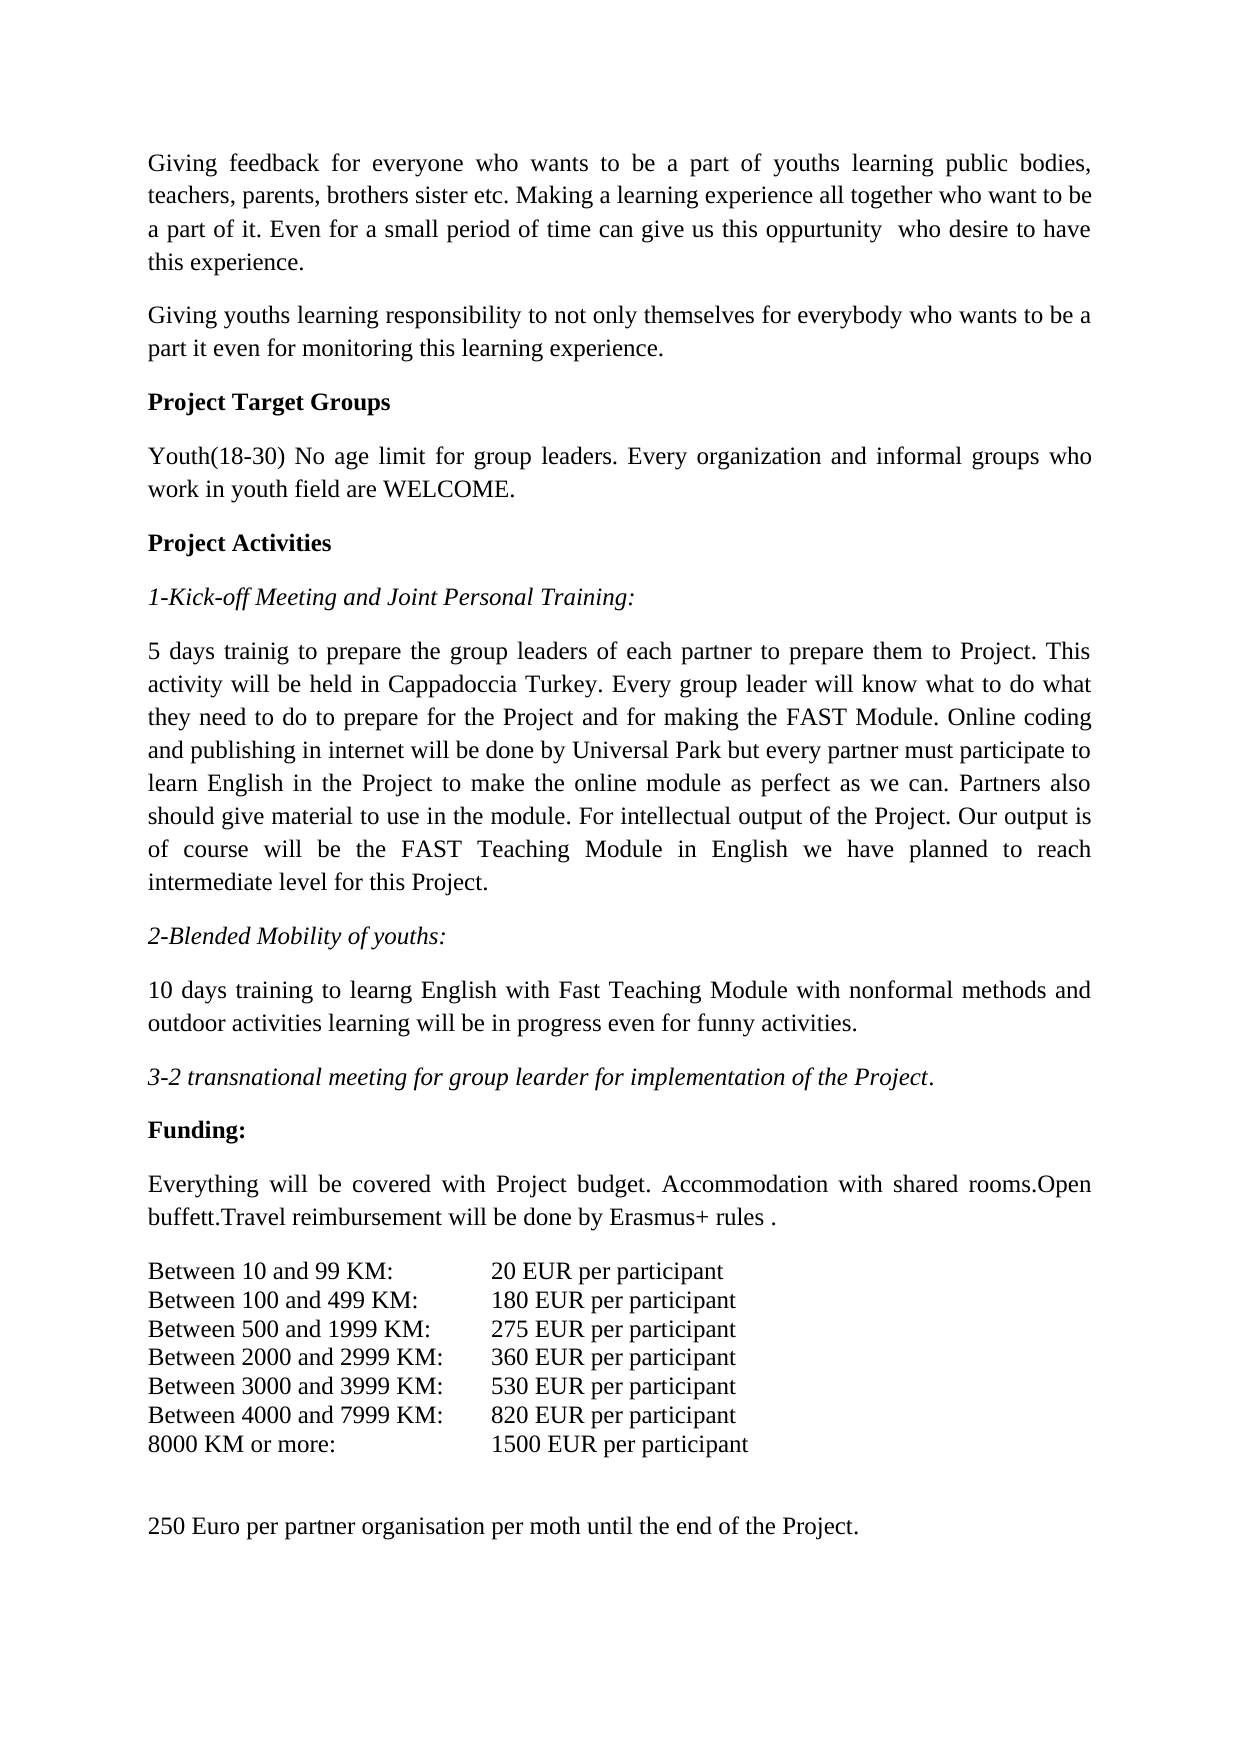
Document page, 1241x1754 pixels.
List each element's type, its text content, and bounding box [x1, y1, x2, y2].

text Project Activities [148, 528, 1093, 557]
table_cell Between 2000 and 2999 KM: [136, 1343, 479, 1371]
table_header Between 10 and 99 KM: [136, 1256, 479, 1285]
text Youth(18-30) No age limit for group leaders. Every organization and informal groups who work in youth field are WELCOME. [148, 441, 1093, 503]
table_cell 530 EUR per participant [480, 1371, 823, 1400]
text Giving youths learning responsibility to not only themselves for everybody who wants to be a part it even for monitoring this learning experience. [148, 301, 1093, 362]
text Everything will be covered with Project budget. Accommodation with shared rooms.Open buffett.Travel reimbursement will be done by Erasmus+ rules . [148, 1169, 1093, 1231]
text 10 days training to learng English with Fast Teaching Module with nonformal methods and outdoor activities learning will be in progress even for funny activities. [148, 975, 1093, 1036]
table_cell Between 4000 and 7999 KM: [136, 1400, 479, 1429]
table_cell 8000 KM or more: [136, 1429, 479, 1457]
table_cell Between 100 and 499 KM: [136, 1285, 479, 1314]
text Funding: [148, 1115, 1093, 1144]
table_cell 275 EUR per participant [480, 1314, 823, 1342]
text 250 Euro per partner organisation per moth until the end of the Project. [148, 1511, 1093, 1540]
text Giving feedback for everyone who wants to be a part of youths learning public bodies, teachers, parents, brothers sister etc. Making a learning experience all together who want to be a part of it. Even for a small period of time can give us this oppurtunity who desire to have this experience. [148, 148, 1093, 275]
table_cell Between 500 and 1999 KM: [136, 1314, 479, 1342]
text 3-2 transnational meeting for group learder for implementation of the Project. [148, 1062, 1093, 1090]
text 2-Blended Mobility of youths: [148, 921, 1093, 949]
text 1-Kick-off Meeting and Joint Personal Training: [148, 582, 1093, 611]
text 5 days trainig to prepare the group leaders of each partner to prepare them to Project. This activity will be held in Cappadoccia Turkey. Every group leader will know what to do what they need to do to prepare for the Project and for making the FAST Module. Online coding and publishing in internet will be done by Universal Park but every partner must participate to learn English in the Project to make the online module as perfect as we can. Partners also should give material to use in the module. For intellectual output of the Project. Our output is of course will be the FAST Teaching Module in English we have planned to reach intermediate level for this Project. [148, 636, 1093, 896]
text Project Target Groups [148, 387, 1093, 416]
table_header 20 EUR per participant [480, 1256, 823, 1285]
table_cell Between 3000 and 3999 KM: [136, 1371, 479, 1400]
table_cell 1500 EUR per participant [480, 1429, 823, 1457]
table_cell 360 EUR per participant [480, 1343, 823, 1371]
table_cell 820 EUR per participant [480, 1400, 823, 1429]
table_cell 180 EUR per participant [480, 1285, 823, 1314]
